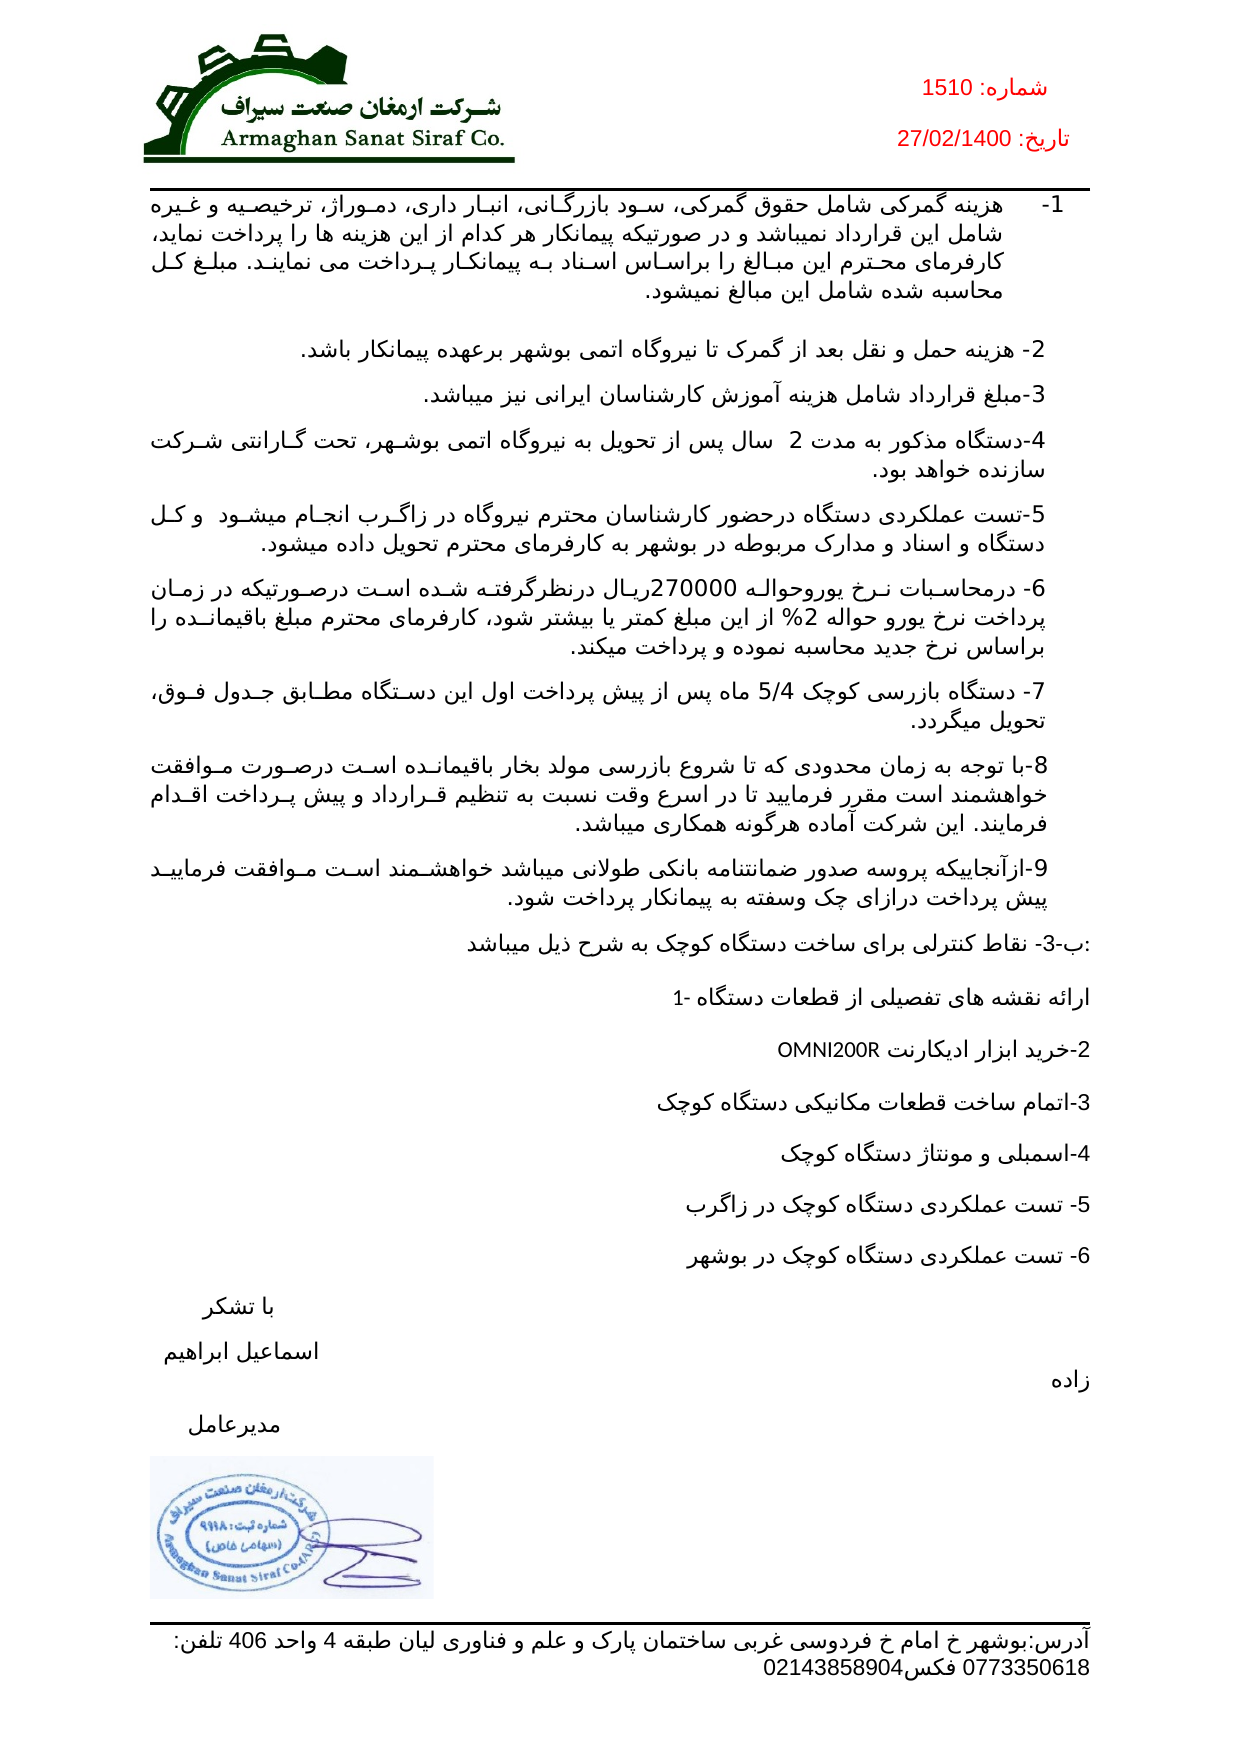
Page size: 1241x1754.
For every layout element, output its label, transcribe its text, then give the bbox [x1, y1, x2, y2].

text 6- درمحاسبات نرخ یوروحواله 270000ریال درنظرگرفته شده است درصورتیکه در زمان پرداخت نرخ یورو حواله 2% از این مبلغ کمتر یا بیشتر شود، کارفرمای محترم مبلغ باقیمانده را براساس نرخ جدید محاسبه نموده و پرداخت میکند. [150, 575, 1046, 659]
text 2-خرید ابزار ادیکارنت OMNI200R [150, 1036, 1090, 1064]
text 4-اسمبلی و مونتاژ دستگاه کوچک [150, 1140, 1090, 1166]
text با تشکر [150, 1293, 1090, 1319]
text ب-3- نقاط کنترلی برای ساخت دستگاه کوچک به شرح ذیل میباشد: [187, 929, 1090, 958]
text 2- هزینه حمل و نقل بعد از گمرک تا نیروگاه اتمی بوشهر برعهده پیمانکار باشد. [150, 336, 1046, 363]
text 6- تست عملکردی دستگاه کوچک در بوشهر [150, 1242, 1090, 1268]
text 4-دستگاه مذکور به مدت 2 سال پس از تحویل به نیروگاه اتمی بوشهر، تحت گارانتی شرکت سازنده خواهد بود. [150, 427, 1046, 482]
picture [130, 24, 534, 178]
text 5-تست عملکردی دستگاه درحضور کارشناسان محترم نیروگاه در زاگرب انجام میشود و کل دستگاه و اسناد و مدارک مربوطه در بوشهر به کارفرمای محترم تحویل داده میشود. [150, 501, 1046, 557]
text 3-اتمام ساخت قطعات مکانیکی دستگاه کوچک [150, 1089, 1090, 1115]
text 1- ارائه نقشه های تفصیلی از قطعات دستگاه [187, 983, 1090, 1011]
picture [149, 1456, 434, 1599]
list هزینه گمرکی شامل حقوق گمرکی، سود بازرگانی، انبار داری، دموراژ، ترخیصیه و غیره شامل این قرارداد نمیباشد و در صورتیکه پیمانکار هر کدام از این هزینه ها را پرداخت نماید، کارفرمای محترم این مبالغ را براساس اسناد به پیمانکار پرداخت می نمایند. مبلغ کل محاسبه شده شامل این مبالغ نمیشود. [150, 191, 1042, 304]
text 3-مبلغ قرارداد شامل هزینه آموزش کارشناسان ایرانی نیز میباشد. [150, 382, 1046, 408]
text اسماعیل ابراهیم زاده [150, 1338, 1090, 1393]
text مدیرعامل [150, 1411, 1090, 1438]
text 7- دستگاه بازرسی کوچک 5/4 ماه پس از پیش پرداخت اول این دستگاه مطابق جدول فوق، تحویل میگردد. [150, 678, 1046, 734]
text 8-با توجه به زمان محدودی که تا شروع بازرسی مولد بخار باقیمانده است درصورت موافقت خواهشمند است مقرر فرمایید تا در اسرع وقت نسبت به تنظیم قرارداد و پیش پرداخت اقدام فرمایند. این شرکت آماده هرگونه همکاری میباشد. [150, 752, 1048, 837]
text 9-ازآنجاییکه پروسه صدور ضمانتنامه بانکی طولانی میباشد خواهشمند است موافقت فرمایید پیش پرداخت درازای چک وسفته به پیمانکار پرداخت شود. [150, 855, 1048, 911]
text 5- تست عملکردی دستگاه کوچک در زاگرب [150, 1191, 1090, 1217]
